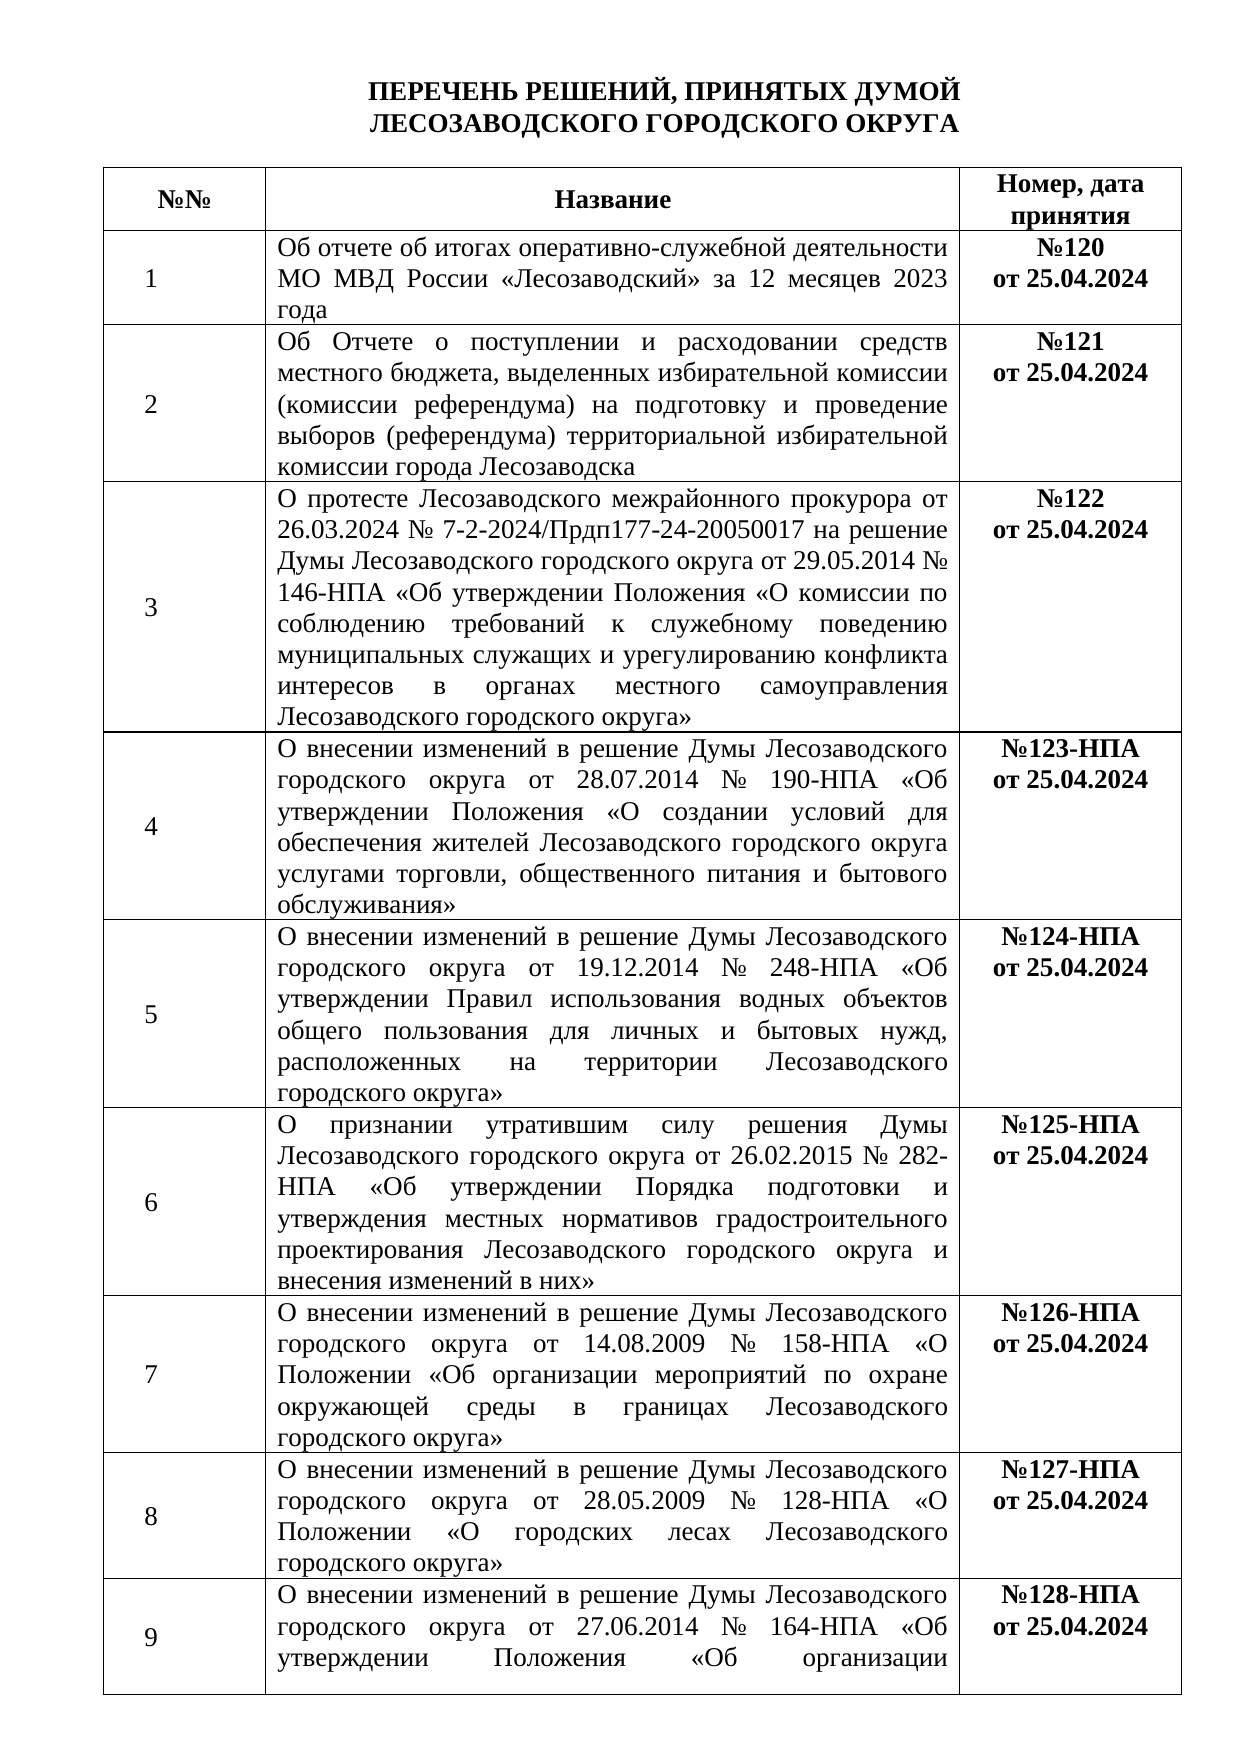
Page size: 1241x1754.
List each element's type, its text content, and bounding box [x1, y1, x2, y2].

table_cell 1 [104, 231, 265, 324]
table_cell 6 [104, 1108, 265, 1295]
table_cell №122 от 25.04.2024 [960, 482, 1181, 731]
table_cell О признании утратившим силу решения Думы Лесозаводского городского округа от 26.02.2015 № 282-НПА «Об утверждении Порядка подготовки и утверждения местных нормативов градостроительного проектирования Лесозаводского городского округа и внесения изменений в них» [266, 1108, 959, 1295]
text ЛЕСОЗАВОДСКОГО ГОРОДСКОГО ОКРУГА [177, 107, 1152, 138]
table_cell 8 [104, 1453, 265, 1577]
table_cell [960, 1579, 1181, 1694]
table_header Название [266, 168, 959, 230]
table_cell Об Отчете о поступлении и расходовании средств местного бюджета, выделенных избирательной комиссии (комиссии референдума) на подготовку и проведение выборов (референдума) территориальной избирательной комиссии города Лесозаводска [266, 325, 959, 481]
table_header №№ [104, 168, 265, 230]
table_cell 3 [104, 482, 265, 731]
table_cell Об отчете об итогах оперативно-служебной деятельности МО МВД России «Лесозаводский» за 12 месяцев 2023 года [266, 231, 959, 324]
table_cell О протесте Лесозаводского межрайонного прокурора от 26.03.2024 № 7-2-2024/Прдп177-24-20050017 на решение Думы Лесозаводского городского округа от 29.05.2014 № 146-НПА «Об утверждении Положения «О комиссии по соблюдению требований к служебному поведению муниципальных служащих и урегулированию конфликта интересов в органах местного самоуправления Лесозаводского городского округа» [266, 482, 959, 731]
table_cell №123-НПА от 25.04.2024 [960, 733, 1181, 919]
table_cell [266, 1579, 959, 1694]
table_cell №126-НПА от 25.04.2024 [960, 1296, 1181, 1452]
table_cell 5 [104, 920, 265, 1107]
table_cell О внесении изменений в решение Думы Лесозаводского городского округа от 28.07.2014 № 190-НПА «Об утверждении Положения «О создании условий для обеспечения жителей Лесозаводского городского округа услугами торговли, общественного питания и бытового обслуживания» [266, 733, 959, 919]
table_cell №124-НПА от 25.04.2024 [960, 920, 1181, 1107]
table_cell №127-НПА от 25.04.2024 [960, 1453, 1181, 1577]
table_cell 2 [104, 325, 265, 481]
table_header Номер, дата принятия [960, 168, 1181, 230]
table_cell 9 [104, 1579, 265, 1694]
table_cell 7 [104, 1296, 265, 1452]
table_cell №120 от 25.04.2024 [960, 231, 1181, 324]
table_cell №121 от 25.04.2024 [960, 325, 1181, 481]
table_cell №125-НПА от 25.04.2024 [960, 1108, 1181, 1295]
text ПЕРЕЧЕНЬ РЕШЕНИЙ, ПРИНЯТЫХ ДУМОЙ [177, 76, 1152, 107]
table_cell О внесении изменений в решение Думы Лесозаводского городского округа от 19.12.2014 № 248-НПА «Об утверждении Правил использования водных объектов общего пользования для личных и бытовых нужд, расположенных на территории Лесозаводского городского округа» [266, 920, 959, 1107]
table_cell 4 [104, 733, 265, 919]
table_cell О внесении изменений в решение Думы Лесозаводского городского округа от 28.05.2009 № 128-НПА «О Положении «О городских лесах Лесозаводского городского округа» [266, 1453, 959, 1577]
table_cell О внесении изменений в решение Думы Лесозаводского городского округа от 14.08.2009 № 158-НПА «О Положении «Об организации мероприятий по охране окружающей среды в границах Лесозаводского городского округа» [266, 1296, 959, 1452]
